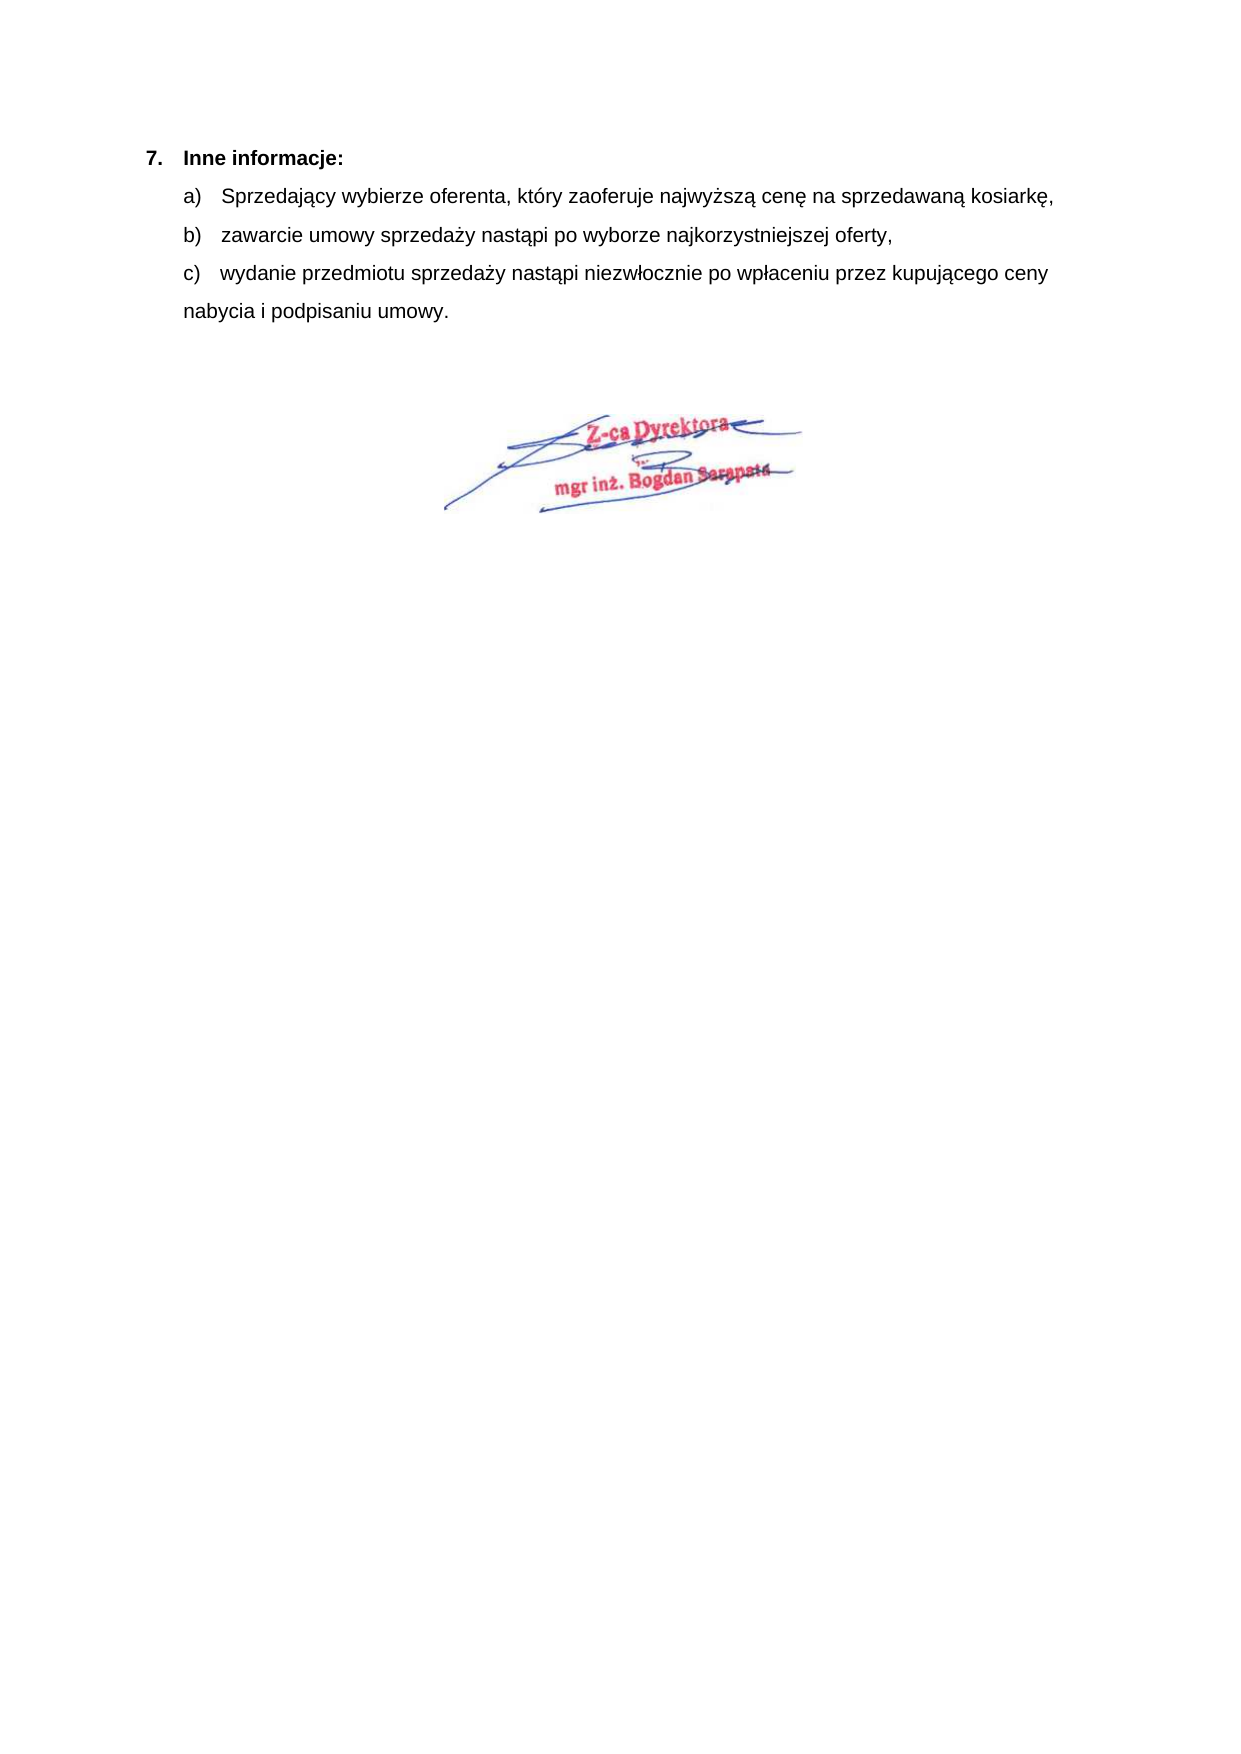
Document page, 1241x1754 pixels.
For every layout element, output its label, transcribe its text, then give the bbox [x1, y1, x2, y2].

list wydanie przedmiotu sprzedaży nastąpi niezwłocznie po wpłaceniu przez kupującego ceny nabycia i podpisaniu umowy. [183, 261, 1101, 323]
list Inne informacje: [146, 146, 1101, 170]
picture [443, 414, 803, 514]
list zawarcie umowy sprzedaży nastąpi po wyborze najkorzystniejszej oferty, [146, 222, 1101, 246]
list Sprzedający wybierze oferenta, który zaoferuje najwyższą cenę na sprzedawaną kosiarkę, [146, 184, 1101, 208]
